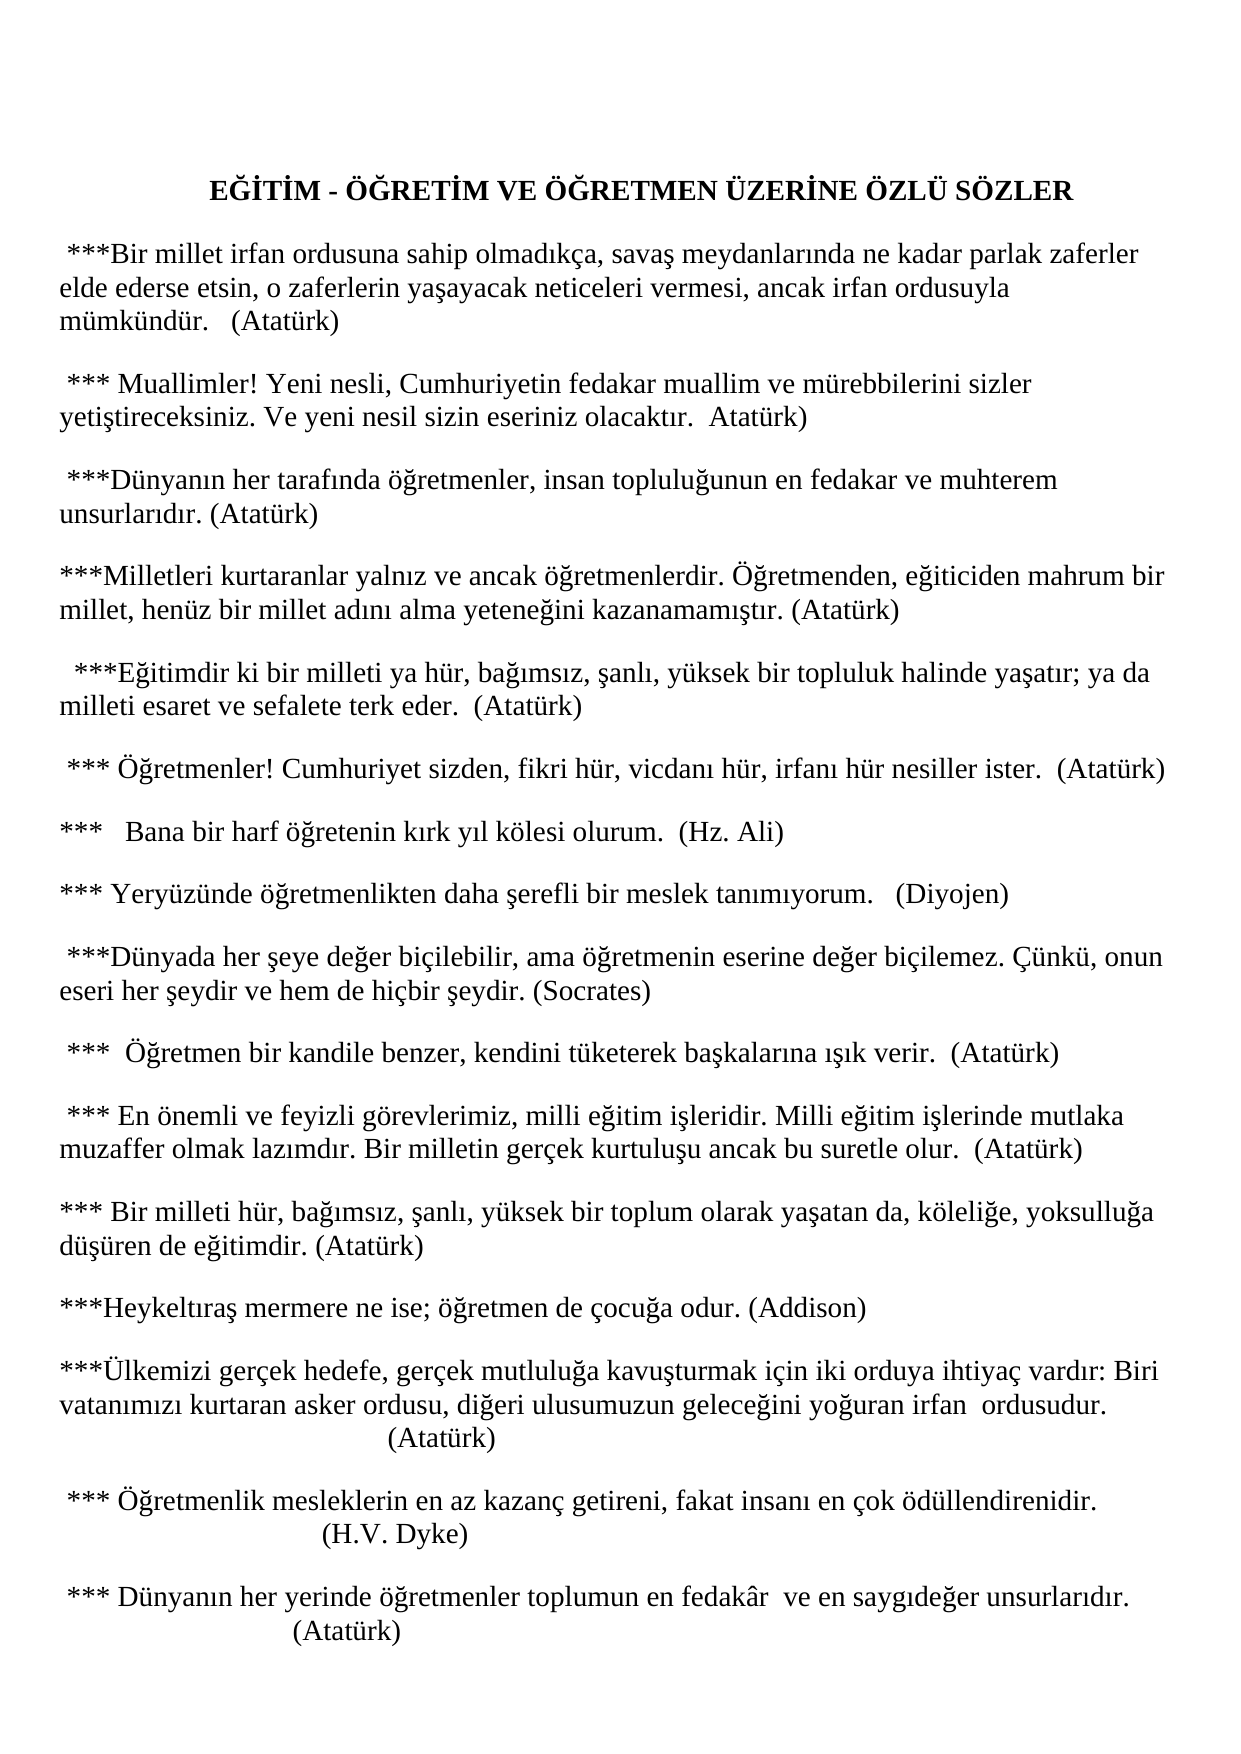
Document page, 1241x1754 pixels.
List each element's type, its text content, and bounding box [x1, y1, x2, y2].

text *** Dünyanın her yerinde öğretmenler toplumun en fedakâr ve en saygıdeğer unsurlarıdır. (Atatürk) [59, 1579, 1167, 1646]
text ***Eğitimdir ki bir milleti ya hür, bağımsız, şanlı, yüksek bir topluluk halinde yaşatır; ya da milleti esaret ve sefalete terk eder. (Atatürk) [59, 655, 1167, 722]
text ***Ülkemizi gerçek hedefe, gerçek mutluluğa kavuşturmak için iki orduya ihtiyaç vardır: Biri vatanımızı kurtaran asker ordusu, diğeri ulusumuzun geleceğini yoğuran irfan ordusudur. (Atatürk) [59, 1353, 1167, 1454]
text ***Milletleri kurtaranlar yalnız ve ancak öğretmenlerdir. Öğretmenden, eğiticiden mahrum bir millet, henüz bir millet adını alma yeteneğini kazanamamıştır. (Atatürk) [59, 558, 1167, 626]
text *** Öğretmenlik mesleklerin en az kazanç getireni, fakat insanı en çok ödüllendirenidir. (H.V. Dyke) [59, 1483, 1167, 1550]
text *** Bir milleti hür, bağımsız, şanlı, yüksek bir toplum olarak yaşatan da, köleliğe, yoksulluğa düşüren de eğitimdir. (Atatürk) [59, 1194, 1167, 1261]
text ***Heykeltıraş mermere ne ise; öğretmen de çocuğa odur. (Addison) [59, 1291, 1167, 1324]
text *** Yeryüzünde öğretmenlikten daha şerefli bir meslek tanımıyorum. (Diyojen) [59, 876, 1167, 910]
text *** Öğretmen bir kandile benzer, kendini tüketerek başkalarına ışık verir. (Atatürk) [59, 1035, 1167, 1069]
text *** Muallimler! Yeni nesli, Cumhuriyetin fedakar muallim ve mürebbilerini sizler yetiştireceksiniz. Ve yeni nesil sizin eseriniz olacaktır. Atatürk) [59, 366, 1167, 433]
text ***Bir millet irfan ordusuna sahip olmadıkça, savaş meydanlarında ne kadar parlak zaferler elde ederse etsin, o zaferlerin yaşayacak neticeleri vermesi, ancak irfan ordusuyla mümkündür. (Atatürk) [59, 236, 1167, 337]
text ***Dünyada her şeye değer biçilebilir, ama öğretmenin eserine değer biçilemez. Çünkü, onun eseri her şeydir ve hem de hiçbir şeydir. (Socrates) [59, 939, 1167, 1006]
text *** Bana bir harf öğretenin kırk yıl kölesi olurum. (Hz. Ali) [59, 814, 1167, 847]
text *** En önemli ve feyizli görevlerimiz, milli eğitim işleridir. Milli eğitim işlerinde mutlaka muzaffer olmak lazımdır. Bir milletin gerçek kurtuluşu ancak bu suretle olur. (Atatürk) [59, 1098, 1167, 1165]
text EĞİTİM - ÖĞRETİM VE ÖĞRETMEN ÜZERİNE ÖZLÜ SÖZLER [59, 173, 1167, 207]
text ***Dünyanın her tarafında öğretmenler, insan topluluğunun en fedakar ve muhterem unsurlarıdır. (Atatürk) [59, 462, 1167, 529]
text *** Öğretmenler! Cumhuriyet sizden, fikri hür, vicdanı hür, irfanı hür nesiller ister. (Atatürk) [59, 751, 1167, 784]
